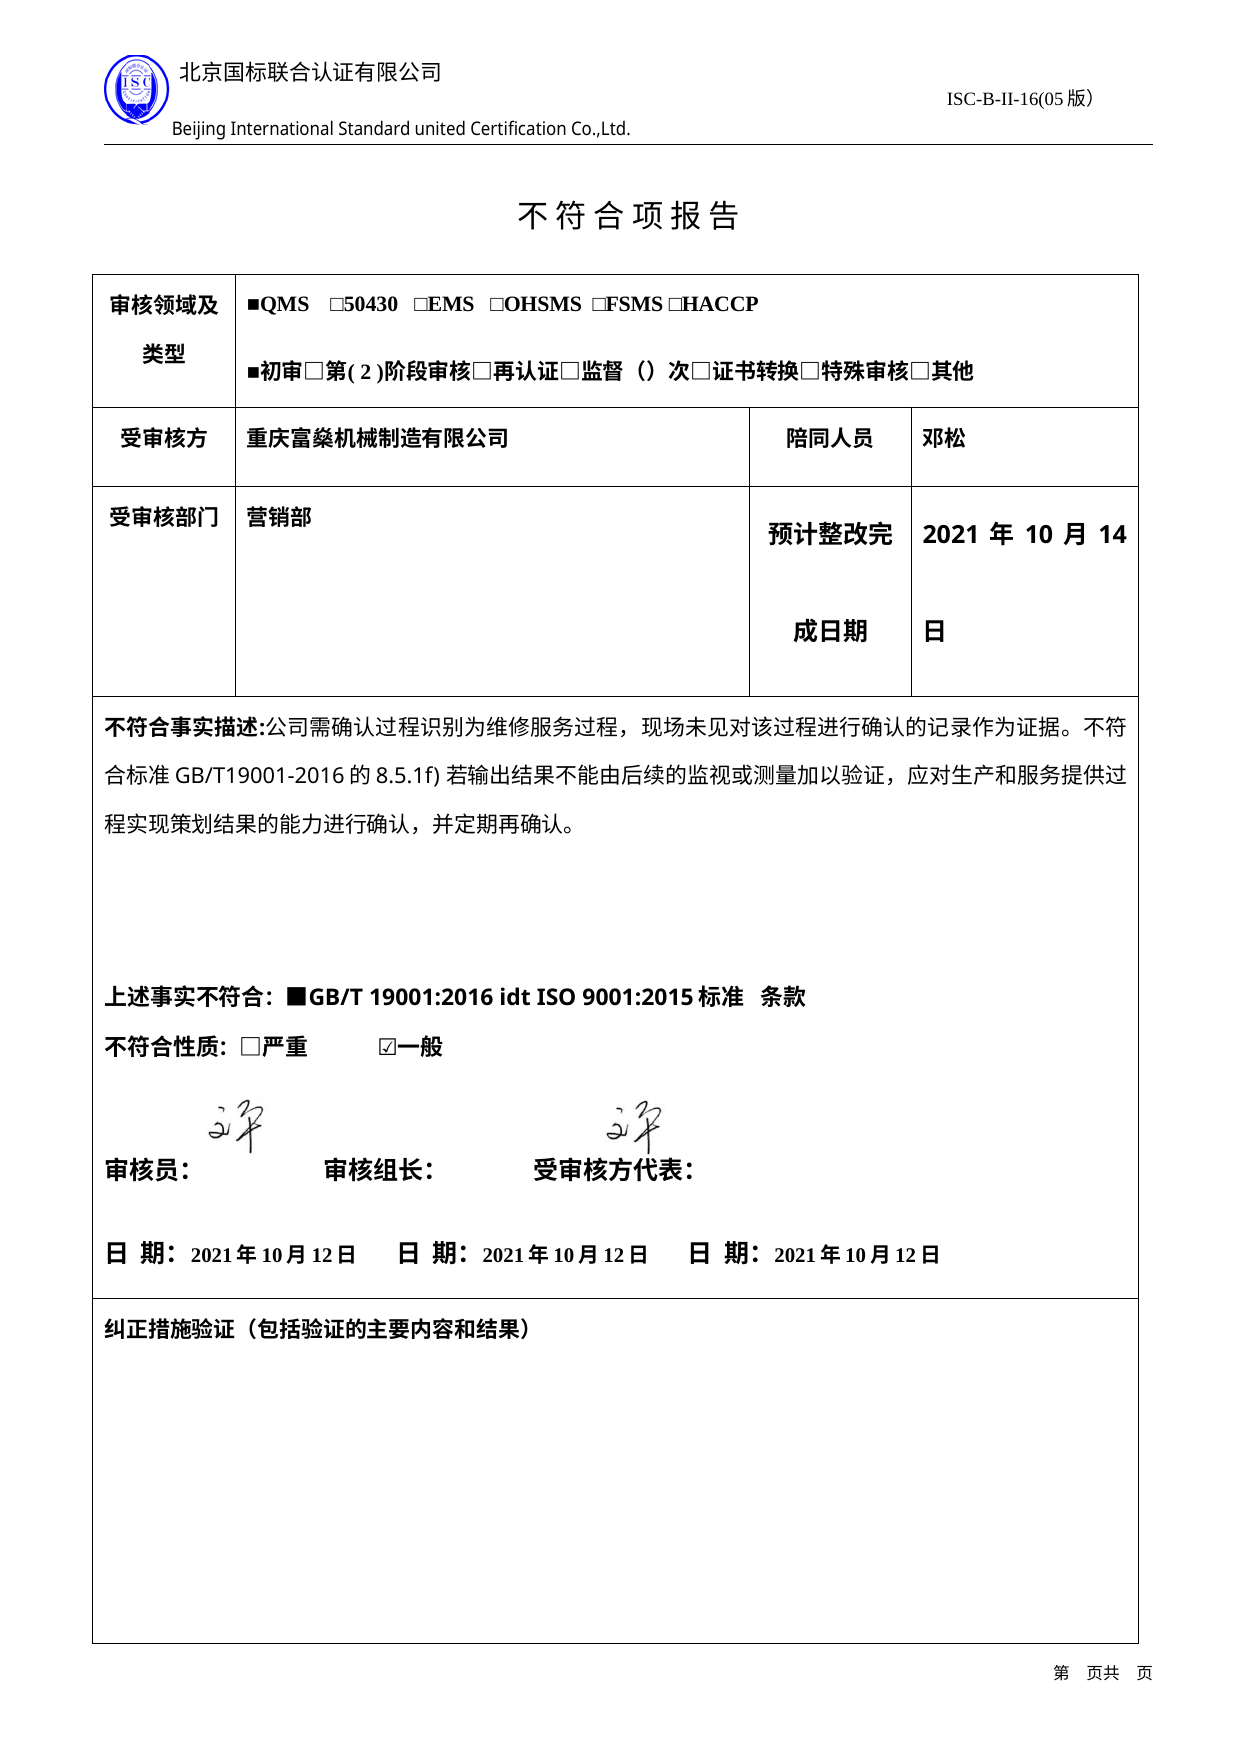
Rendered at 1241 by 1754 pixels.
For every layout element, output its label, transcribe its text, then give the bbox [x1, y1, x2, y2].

table_cell 重庆富燊机械制造有限公司 [236, 408, 749, 486]
picture [207, 1097, 268, 1154]
table_cell 邓松 [912, 408, 1138, 486]
table_cell 2021年10月14日 [912, 487, 1138, 696]
table_header 审核领域及类型 [93, 275, 235, 407]
table_cell 受审核部门 [93, 487, 235, 696]
table_cell 不符合事实描述:公司需确认过程识别为维修服务过程，现场未见对该过程进行确认的记录作为证据。不符合标准GB/T19001-2016的8.5.1f) 若输出结果不能由后续的监视或测量加以验证，应对生产和服务提供过程实现策划结果的能力进行确认，并定期再确认。 上述事实不符合：■GB/T 19001:2016 idt ISO 9001:2015标准 条款 不符合性质：□严重 ☑一般 审核员： 审核组长： 受审核方代表： 日 期：2021年10月12日 日 期：2021年10月12日 日 期：2021年10月12日 [93, 697, 1138, 1298]
table_header ■QMS □50430 □EMS □OHSMS □FSMS □HACCP ■初审□第( 2 )阶段审核□再认证□监督（）次□证书转换□特殊审核□其他 [236, 275, 1138, 407]
text 不 符 合 项 报 告 [104, 181, 1153, 246]
picture [604, 1098, 665, 1155]
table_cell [93, 1299, 1138, 1643]
table_cell 陪同人员 [750, 408, 911, 486]
picture [104, 55, 172, 124]
table_cell 预计整改完成日期 [750, 487, 911, 696]
table_cell 受审核方 [93, 408, 235, 486]
table_cell 营销部 [236, 487, 749, 696]
